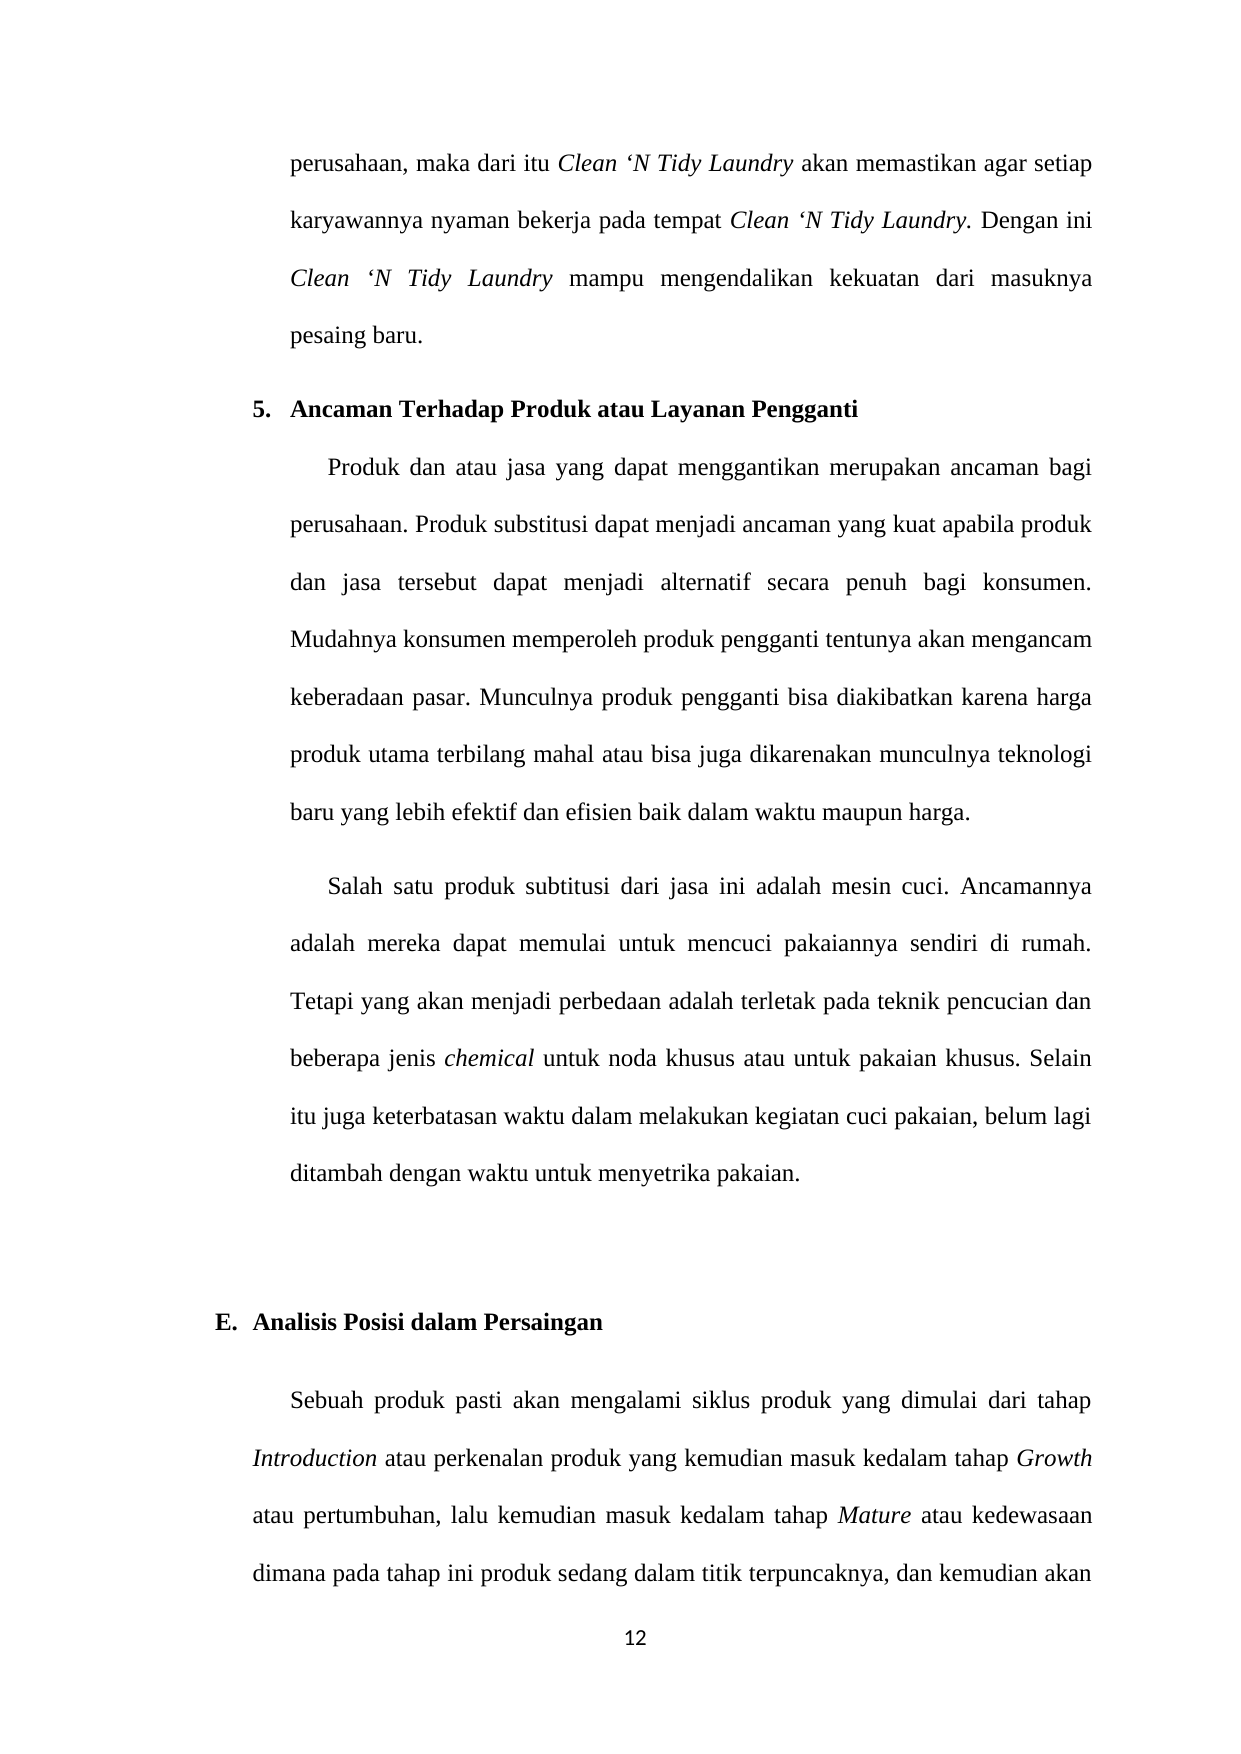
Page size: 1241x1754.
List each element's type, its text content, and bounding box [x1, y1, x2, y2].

list Analisis Posisi dalam Persaingan [215, 1307, 1092, 1336]
text Produk dan atau jasa yang dapat menggantikan merupakan ancaman bagi perusahaan. Produk substitusi dapat menjadi ancaman yang kuat apabila produk dan jasa tersebut dapat menjadi alternatif secara penuh bagi konsumen. Mudahnya konsumen memperoleh produk pengganti tentunya akan mengancam keberadaan pasar. Munculnya produk pengganti bisa diakibatkan karena harga produk utama terbilang mahal atau bisa juga dikarenakan munculnya teknologi baru yang lebih efektif dan efisien baik dalam waktu maupun harga. [290, 452, 1092, 826]
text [290, 148, 1092, 349]
list Ancaman Terhadap Produk atau Layanan Pengganti [252, 394, 1092, 423]
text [252, 1385, 1092, 1586]
text Salah satu produk subtitusi dari jasa ini adalah mesin cuci. Ancamannya adalah mereka dapat memulai untuk mencuci pakaiannya sendiri di rumah. Tetapi yang akan menjadi perbedaan adalah terletak pada teknik pencucian dan beberapa jenis chemical untuk noda khusus atau untuk pakaian khusus. Selain itu juga keterbatasan waktu dalam melakukan kegiatan cuci pakaian, belum lagi ditambah dengan waktu untuk menyetrika pakaian. [290, 871, 1092, 1187]
